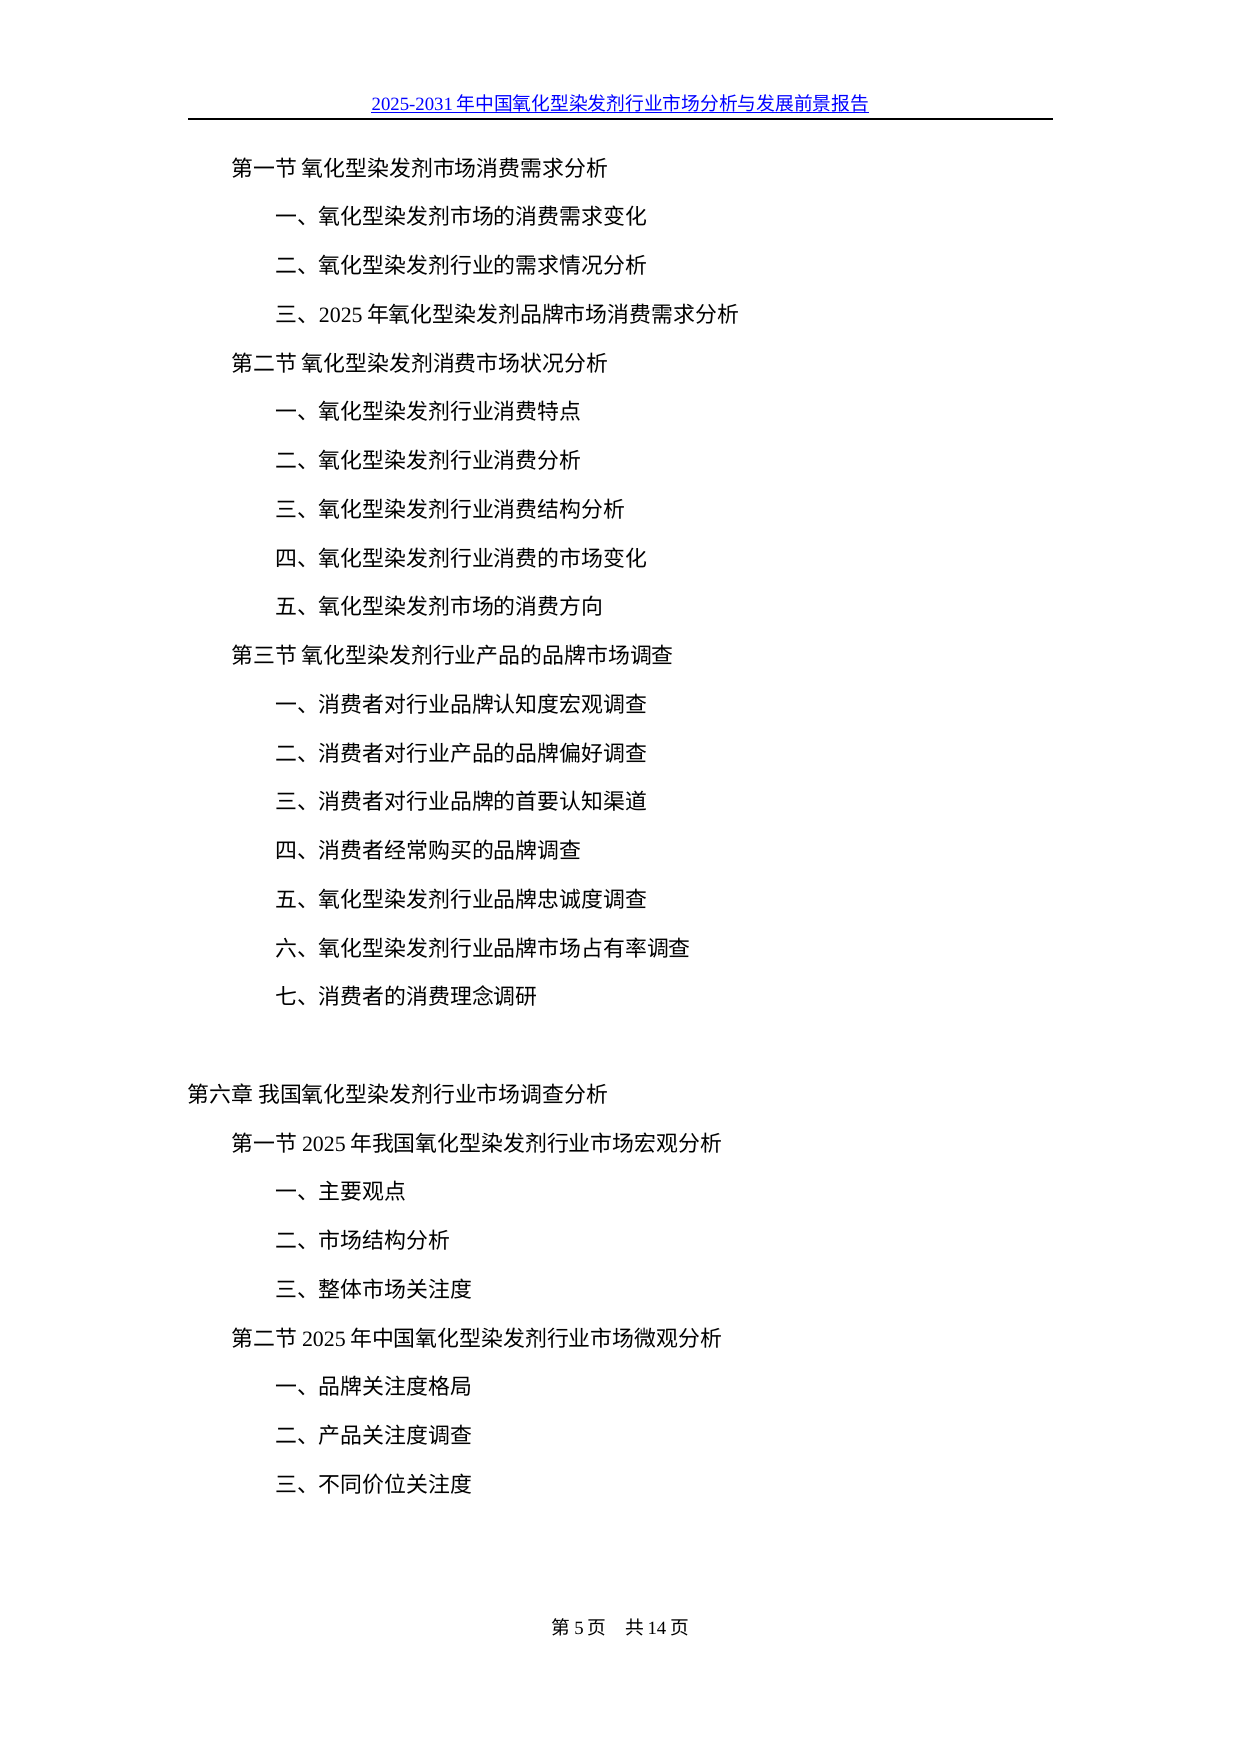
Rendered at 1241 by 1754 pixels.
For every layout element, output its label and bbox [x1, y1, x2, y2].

text [187, 150, 1053, 1499]
